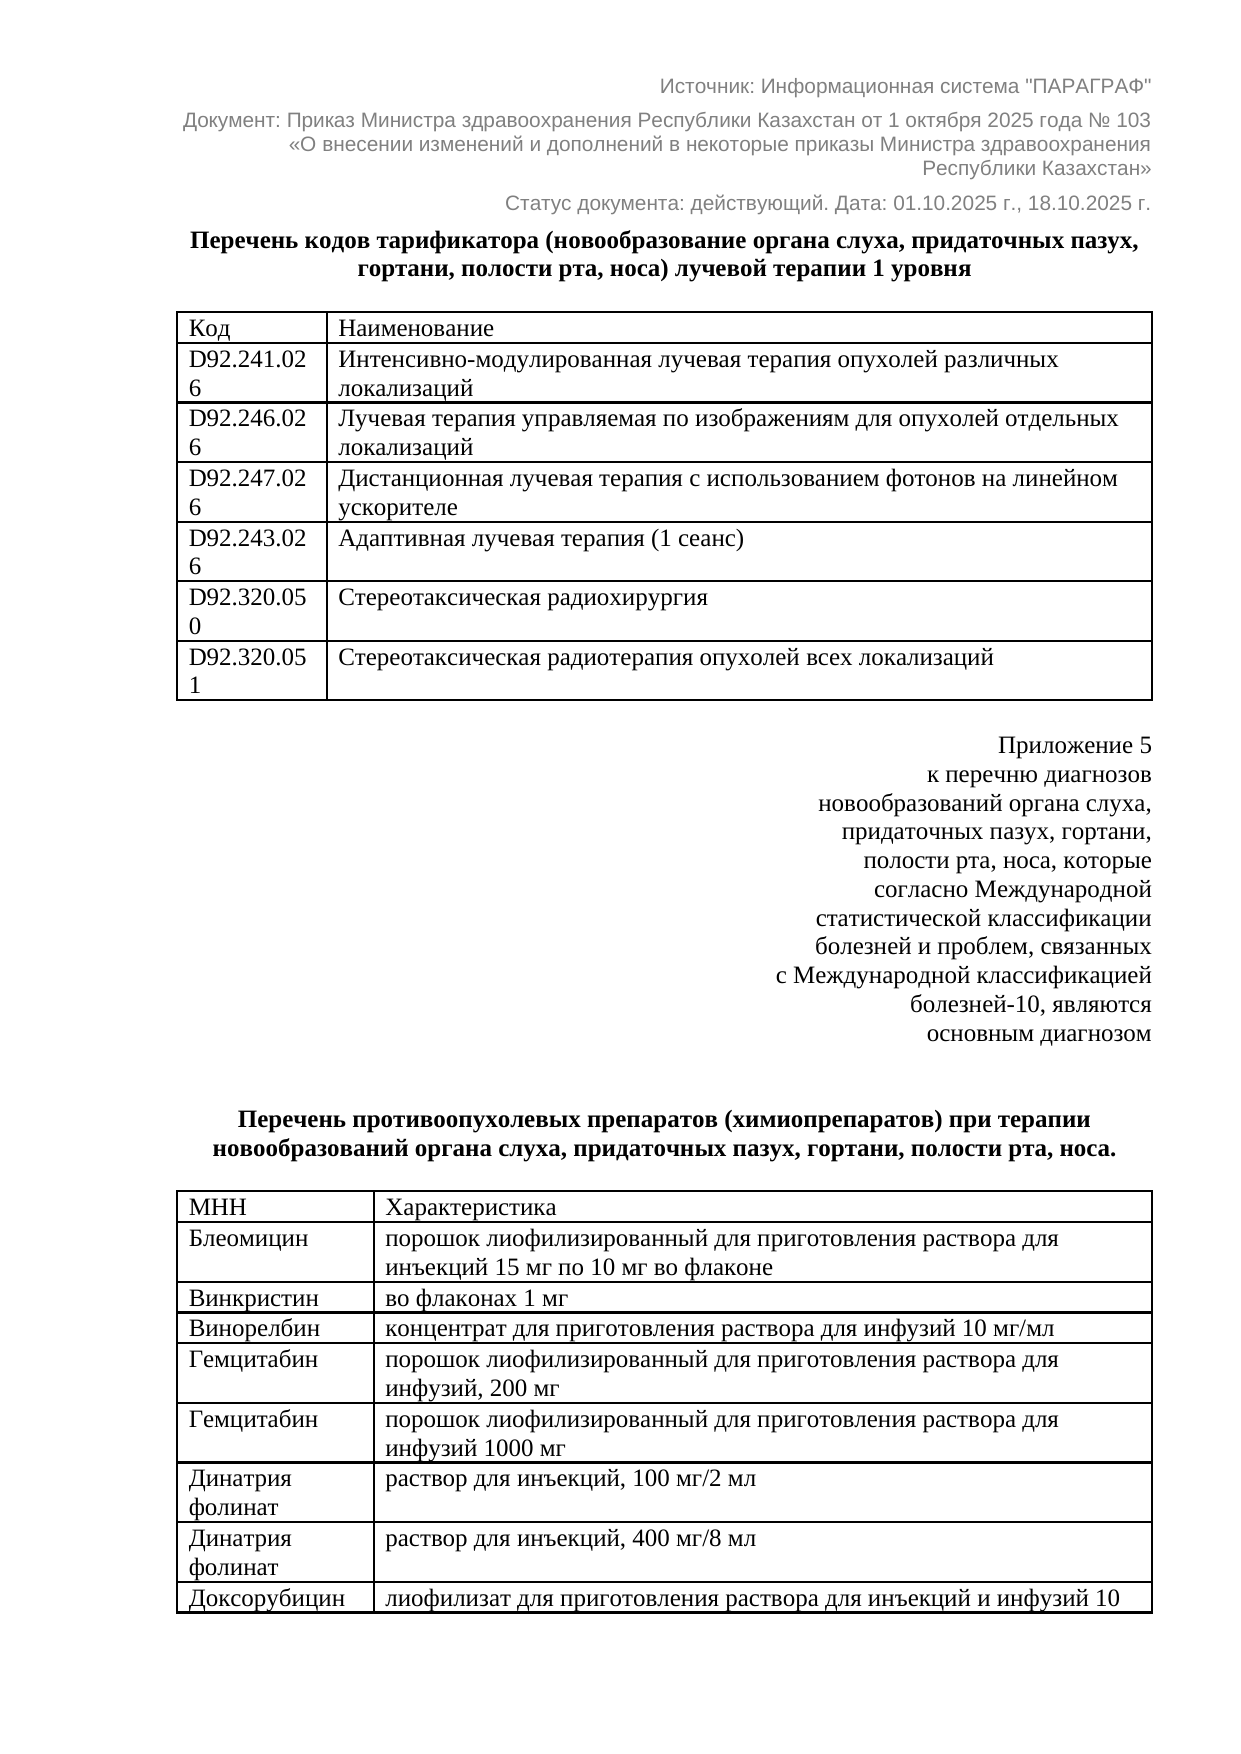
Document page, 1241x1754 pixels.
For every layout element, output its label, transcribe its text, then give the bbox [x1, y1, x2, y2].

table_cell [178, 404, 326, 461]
text Перечень противоопухолевых препаратов (химиопрепаратов) при терапии новообразований органа слуха, придаточных пазух, гортани, полости рта, носа. [177, 1104, 1152, 1161]
text Приложение 5 [177, 730, 1152, 759]
text болезней и проблем, связанных [177, 931, 1152, 960]
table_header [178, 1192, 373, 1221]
text с Международной классификацией [177, 960, 1152, 989]
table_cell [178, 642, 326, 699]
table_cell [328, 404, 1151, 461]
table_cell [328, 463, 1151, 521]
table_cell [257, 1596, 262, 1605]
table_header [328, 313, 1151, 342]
text статистической классификации [177, 903, 1152, 931]
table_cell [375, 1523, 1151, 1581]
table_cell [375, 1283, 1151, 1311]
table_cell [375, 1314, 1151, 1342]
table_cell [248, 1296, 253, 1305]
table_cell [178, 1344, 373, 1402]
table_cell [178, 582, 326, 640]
text согласно Международной [177, 874, 1152, 903]
text Перечень кодов тарификатора (новообразование органа слуха, придаточных пазух, гортани, полости рта, носа) лучевой терапии 1 уровня [177, 225, 1152, 282]
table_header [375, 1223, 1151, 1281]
text основным диагнозом [177, 1018, 1152, 1046]
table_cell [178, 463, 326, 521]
text болезней-10, являются [177, 989, 1152, 1018]
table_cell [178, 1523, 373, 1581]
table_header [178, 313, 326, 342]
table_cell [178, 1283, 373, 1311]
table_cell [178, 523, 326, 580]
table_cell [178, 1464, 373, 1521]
text полости рта, носа, которые [177, 845, 1152, 874]
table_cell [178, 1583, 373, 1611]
text к перечню диагнозов [177, 759, 1152, 788]
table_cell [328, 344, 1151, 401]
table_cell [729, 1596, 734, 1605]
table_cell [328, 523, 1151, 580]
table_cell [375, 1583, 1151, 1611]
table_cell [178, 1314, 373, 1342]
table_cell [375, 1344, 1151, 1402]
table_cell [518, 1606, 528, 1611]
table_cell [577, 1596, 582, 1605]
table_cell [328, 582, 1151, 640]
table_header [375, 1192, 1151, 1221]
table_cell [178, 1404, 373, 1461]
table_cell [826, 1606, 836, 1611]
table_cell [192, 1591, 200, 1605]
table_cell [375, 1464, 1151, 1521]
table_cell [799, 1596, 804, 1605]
text новообразований органа слуха, [177, 788, 1152, 816]
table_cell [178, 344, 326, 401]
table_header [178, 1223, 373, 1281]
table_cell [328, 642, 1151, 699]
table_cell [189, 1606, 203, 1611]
text придаточных пазух, гортани, [177, 816, 1152, 845]
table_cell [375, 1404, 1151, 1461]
